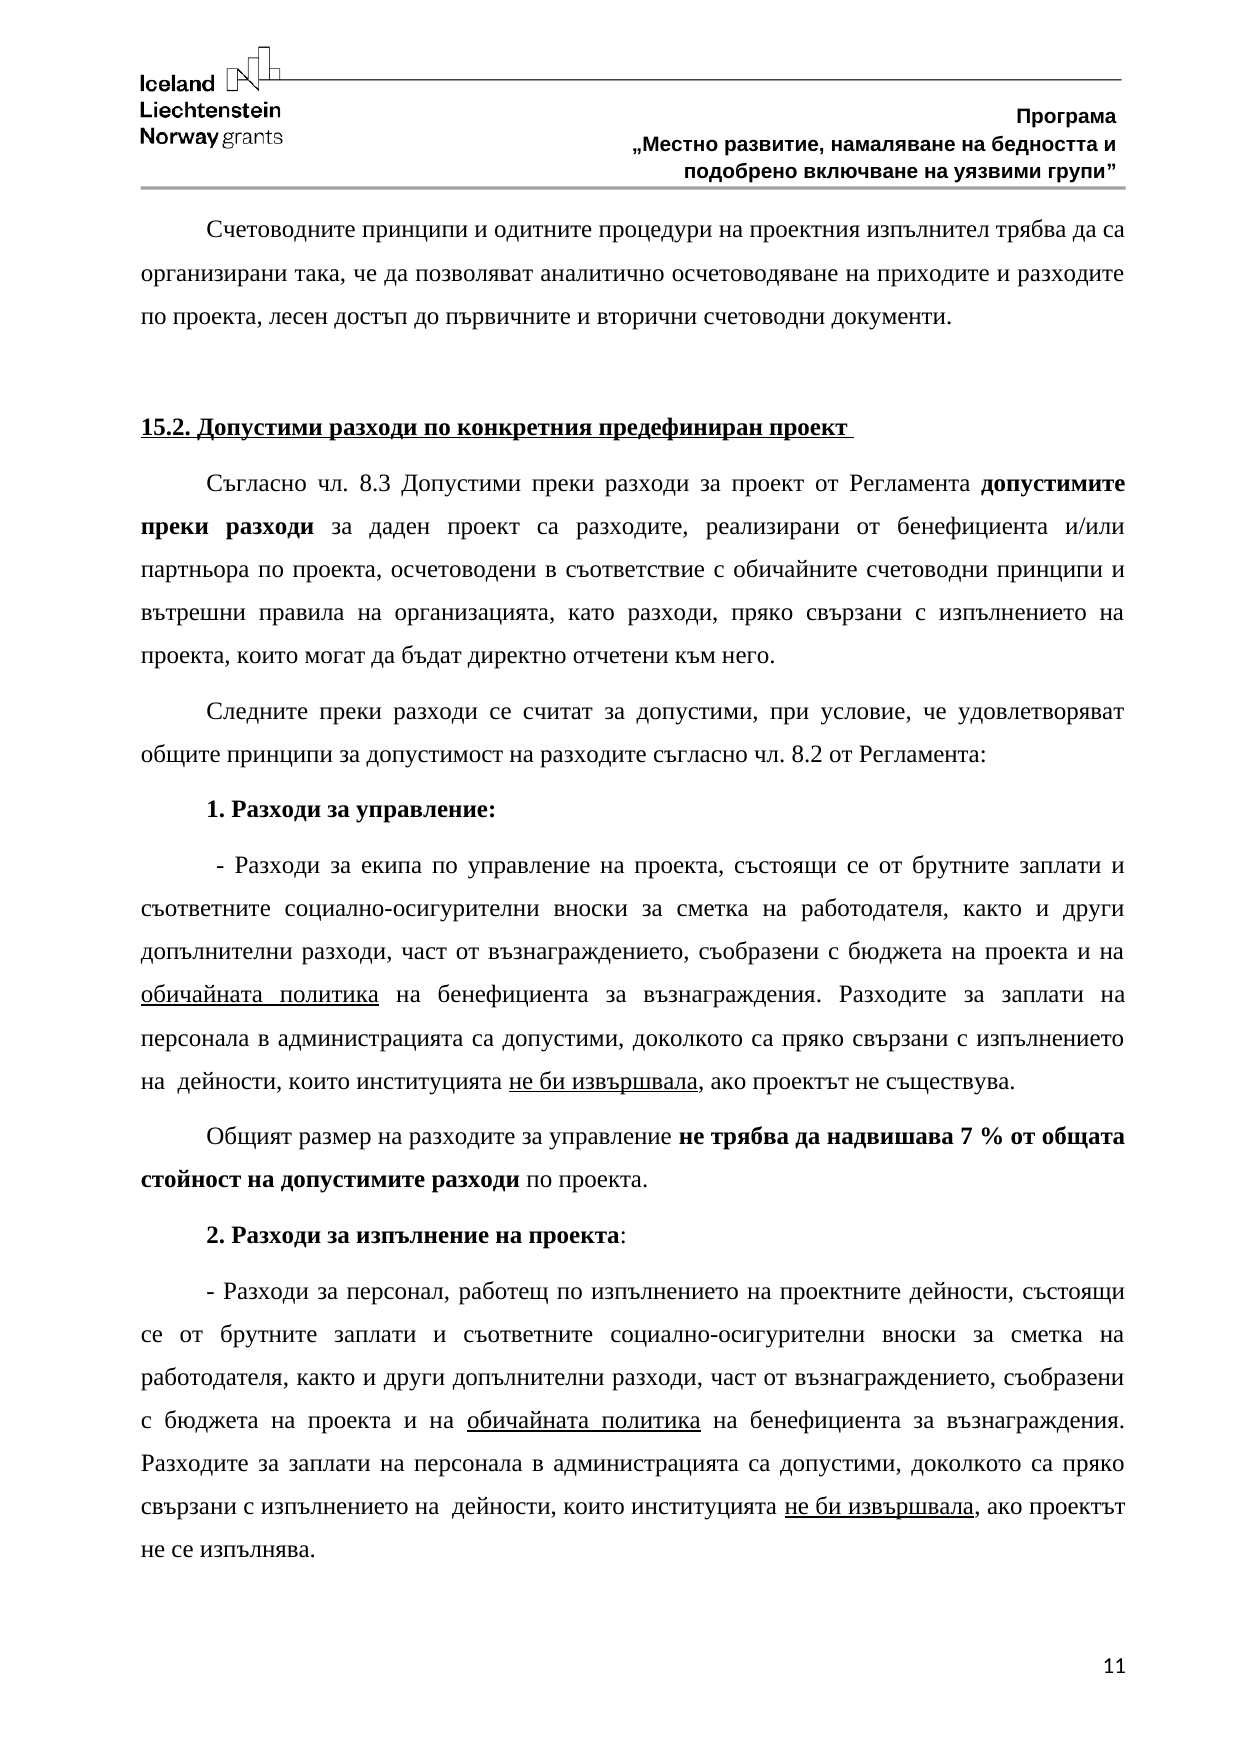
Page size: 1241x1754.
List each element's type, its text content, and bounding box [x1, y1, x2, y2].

text - Разходи за екипа по управление на проекта, състоящи се от брутните заплати и съответните социално-осигурителни вноски за сметка на работодателя, както и други допълнителни разходи, част от възнаграждението, съобразени с бюджета на проекта и на обичайната политика на бенефициента за възнаграждения. Разходите за заплати на персонала в администрацията са допустими, доколкото са пряко свързани с изпълнението на дейности, които институцията не би извършвала, ако проектът не съществува. [141, 850, 1126, 1094]
text Счетоводните принципи и одитните процедури на проектния изпълнител трябва да са организирани така, че да позволяват аналитично осчетоводяване на приходите и разходите по проекта, лесен достъп до първичните и вторични счетоводни документи. [141, 214, 1126, 329]
text 1. Разходи за управление: [141, 794, 1126, 823]
text 15.2. Допустими разходи по конкретния предефиниран проект [141, 412, 1126, 441]
text 2. Разходи за изпълнение на проекта: [141, 1220, 1126, 1249]
text - Разходи за персонал, работещ по изпълнението на проектните дейности, състоящи се от брутните заплати и съответните социално-осигурителни вноски за сметка на работодателя, както и други допълнителни разходи, част от възнаграждението, съобразени с бюджета на проекта и на обичайната политика на бенефициента за възнаграждения. Разходите за заплати на персонала в администрацията са допустими, доколкото са пряко свързани с изпълнението на дейности, които институцията не би извършвала, ако проектът не се изпълнява. [141, 1276, 1126, 1563]
picture [139, 46, 1122, 149]
text Съгласно чл. 8.3 Допустими преки разходи за проект от Регламента допустимите преки разходи за даден проект са разходите, реализирани от бенефициента и/или партньора по проекта, осчетоводени в съответствие с обичайните счетоводни принципи и вътрешни правила на организацията, като разходи, пряко свързани с изпълнението на проекта, които могат да бъдат директно отчетени към него. [141, 468, 1126, 669]
text Общият размер на разходите за управление не трябва да надвишава 7 % от общата стойност на допустимите разходи по проекта. [141, 1121, 1126, 1193]
text Следните преки разходи се считат за допустими, при условие, че удовлетворяват общите принципи за допустимост на разходите съгласно чл. 8.2 от Регламента: [141, 696, 1126, 768]
